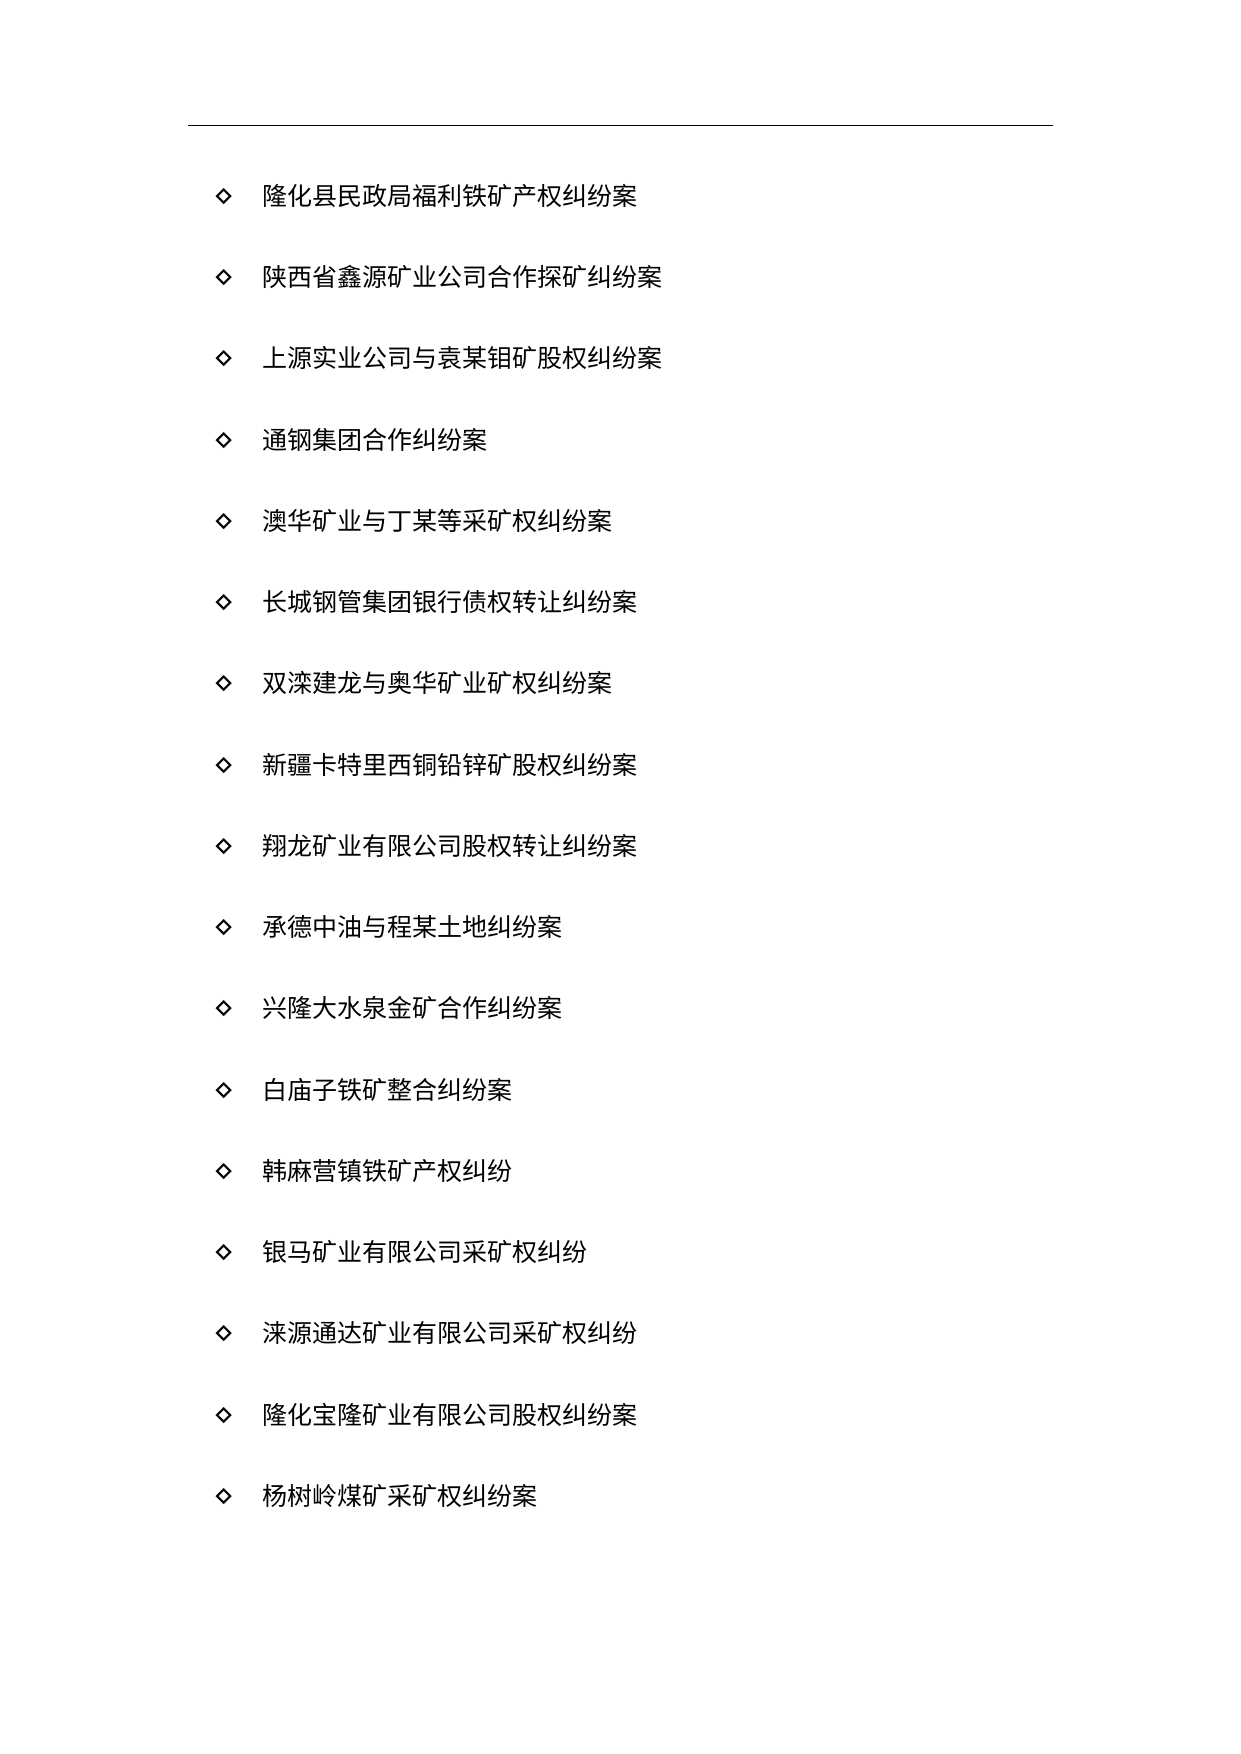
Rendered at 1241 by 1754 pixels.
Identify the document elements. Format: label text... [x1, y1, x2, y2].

list 隆化宝隆矿业有限公司股权纠纷案 [212, 1381, 1053, 1446]
list 韩麻营镇铁矿产权纠纷 [212, 1137, 1053, 1202]
list 双滦建龙与奥华矿业矿权纠纷案 [212, 649, 1053, 714]
list 杨树岭煤矿采矿权纠纷案 [212, 1462, 1053, 1527]
list 翔龙矿业有限公司股权转让纠纷案 [212, 812, 1053, 877]
list 涞源通达矿业有限公司采矿权纠纷 [212, 1299, 1053, 1364]
list 兴隆大水泉金矿合作纠纷案 [212, 974, 1053, 1039]
list 隆化县民政局福利铁矿产权纠纷案 [212, 162, 1053, 227]
list 上源实业公司与袁某钼矿股权纠纷案 [212, 324, 1053, 389]
list 承德中油与程某土地纠纷案 [212, 893, 1053, 958]
list 澳华矿业与丁某等采矿权纠纷案 [212, 487, 1053, 552]
list 银马矿业有限公司采矿权纠纷 [212, 1218, 1053, 1283]
list 通钢集团合作纠纷案 [212, 406, 1053, 471]
list 陕西省鑫源矿业公司合作探矿纠纷案 [212, 243, 1053, 308]
list 白庙子铁矿整合纠纷案 [212, 1056, 1053, 1121]
list 新疆卡特里西铜铅锌矿股权纠纷案 [212, 731, 1053, 796]
list 长城钢管集团银行债权转让纠纷案 [212, 568, 1053, 633]
